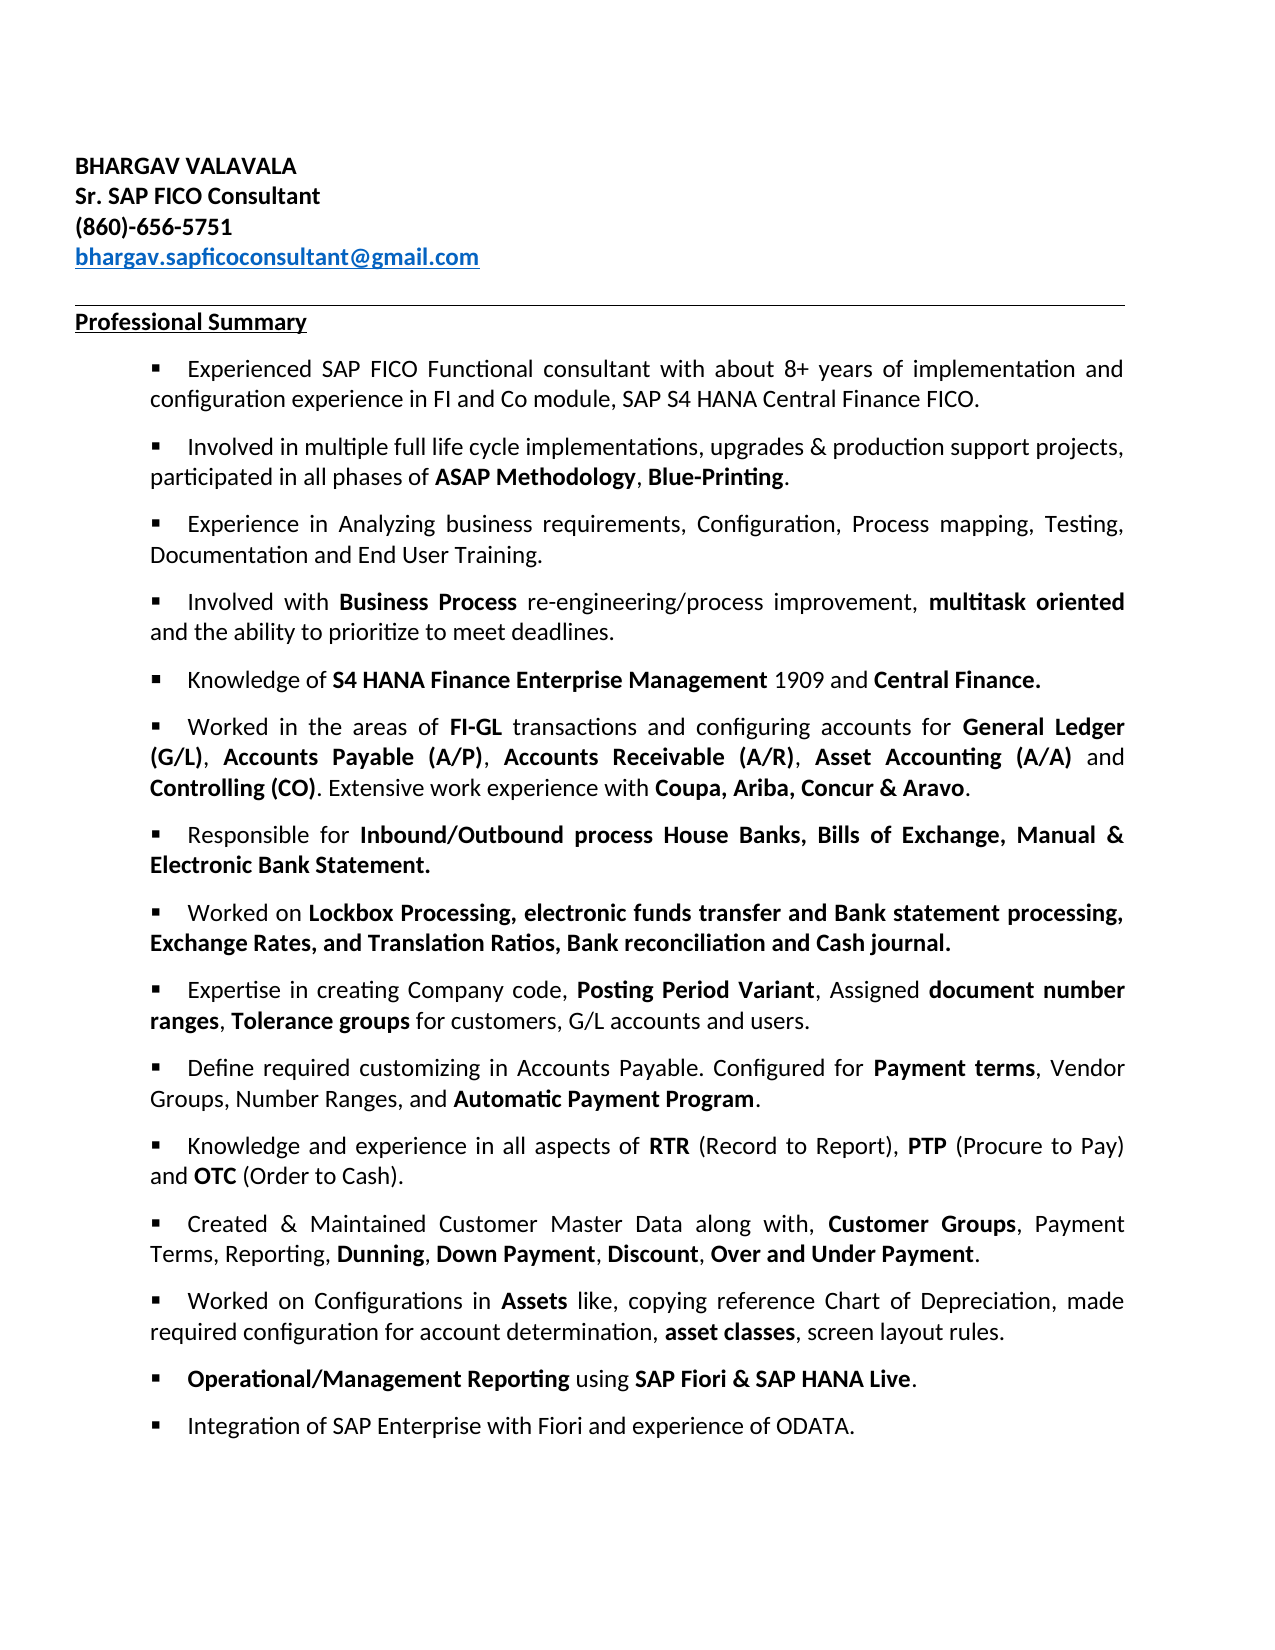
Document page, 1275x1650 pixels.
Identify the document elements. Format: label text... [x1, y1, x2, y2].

list Integration of SAP Enterprise with Fiori and experience of ODATA. [150, 1410, 1125, 1441]
text (860)-656-5751 [75, 211, 1125, 242]
text Sr. SAP FICO Consultant [75, 181, 1125, 211]
text Professional Summary [75, 306, 1200, 336]
list Worked in the areas of FI-GL transactions and configuring accounts for General Ledger (G/L), Accounts Payable (A/P), Accounts Receivable (A/R), Asset Accounting (A/A) and Controlling (CO). Extensive work experience with Coupa, Ariba, Concur & Aravo. [150, 711, 1125, 802]
list Involved in multiple full life cycle implementations, upgrades & production support projects, participated in all phases of ASAP Methodology, Blue-Printing. [150, 431, 1125, 492]
list Experience in Analyzing business requirements, Configuration, Process mapping, Testing, Documentation and End User Training. [150, 508, 1125, 569]
list Worked on Lockbox Processing, electronic funds transfer and Bank statement processing, Exchange Rates, and Translation Ratios, Bank reconciliation and Cash journal. [150, 897, 1125, 958]
list Expertise in creating Company code, Posting Period Variant, Assigned document number ranges, Tolerance groups for customers, G/L accounts and users. [150, 974, 1125, 1036]
list Created & Maintained Customer Master Data along with, Customer Groups, Payment Terms, Reporting, Dunning, Down Payment, Discount, Over and Under Payment. [150, 1208, 1125, 1269]
list Knowledge of S4 HANA Finance Enterprise Management 1909 and Central Finance. [150, 664, 1125, 694]
list Responsible for Inbound/Outbound process House Banks, Bills of Exchange, Manual & Electronic Bank Statement. [150, 819, 1125, 880]
list Worked on Configurations in Assets like, copying reference Chart of Depreciation, made required configuration for account determination, asset classes, screen layout rules. [150, 1285, 1125, 1346]
list Operational/Management Reporting using SAP Fiori & SAP HANA Live. [150, 1363, 1125, 1394]
text bhargav.sapficoconsultant@gmail.com [75, 242, 1125, 272]
list Define required customizing in Accounts Payable. Configured for Payment terms, Vendor Groups, Number Ranges, and Automatic Payment Program. [150, 1052, 1125, 1113]
list Experienced SAP FICO Functional consultant with about 8+ years of implementation and configuration experience in FI and Co module, SAP S4 HANA Central Finance FICO. [150, 353, 1125, 414]
list Involved with Business Process re-engineering/process improvement, multitask oriented and the ability to prioritize to meet deadlines. [150, 586, 1125, 647]
list Knowledge and experience in all aspects of RTR (Record to Report), PTP (Procure to Pay) and OTC (Order to Cash). [150, 1130, 1125, 1191]
text BHARGAV VALAVALA [75, 150, 1125, 181]
